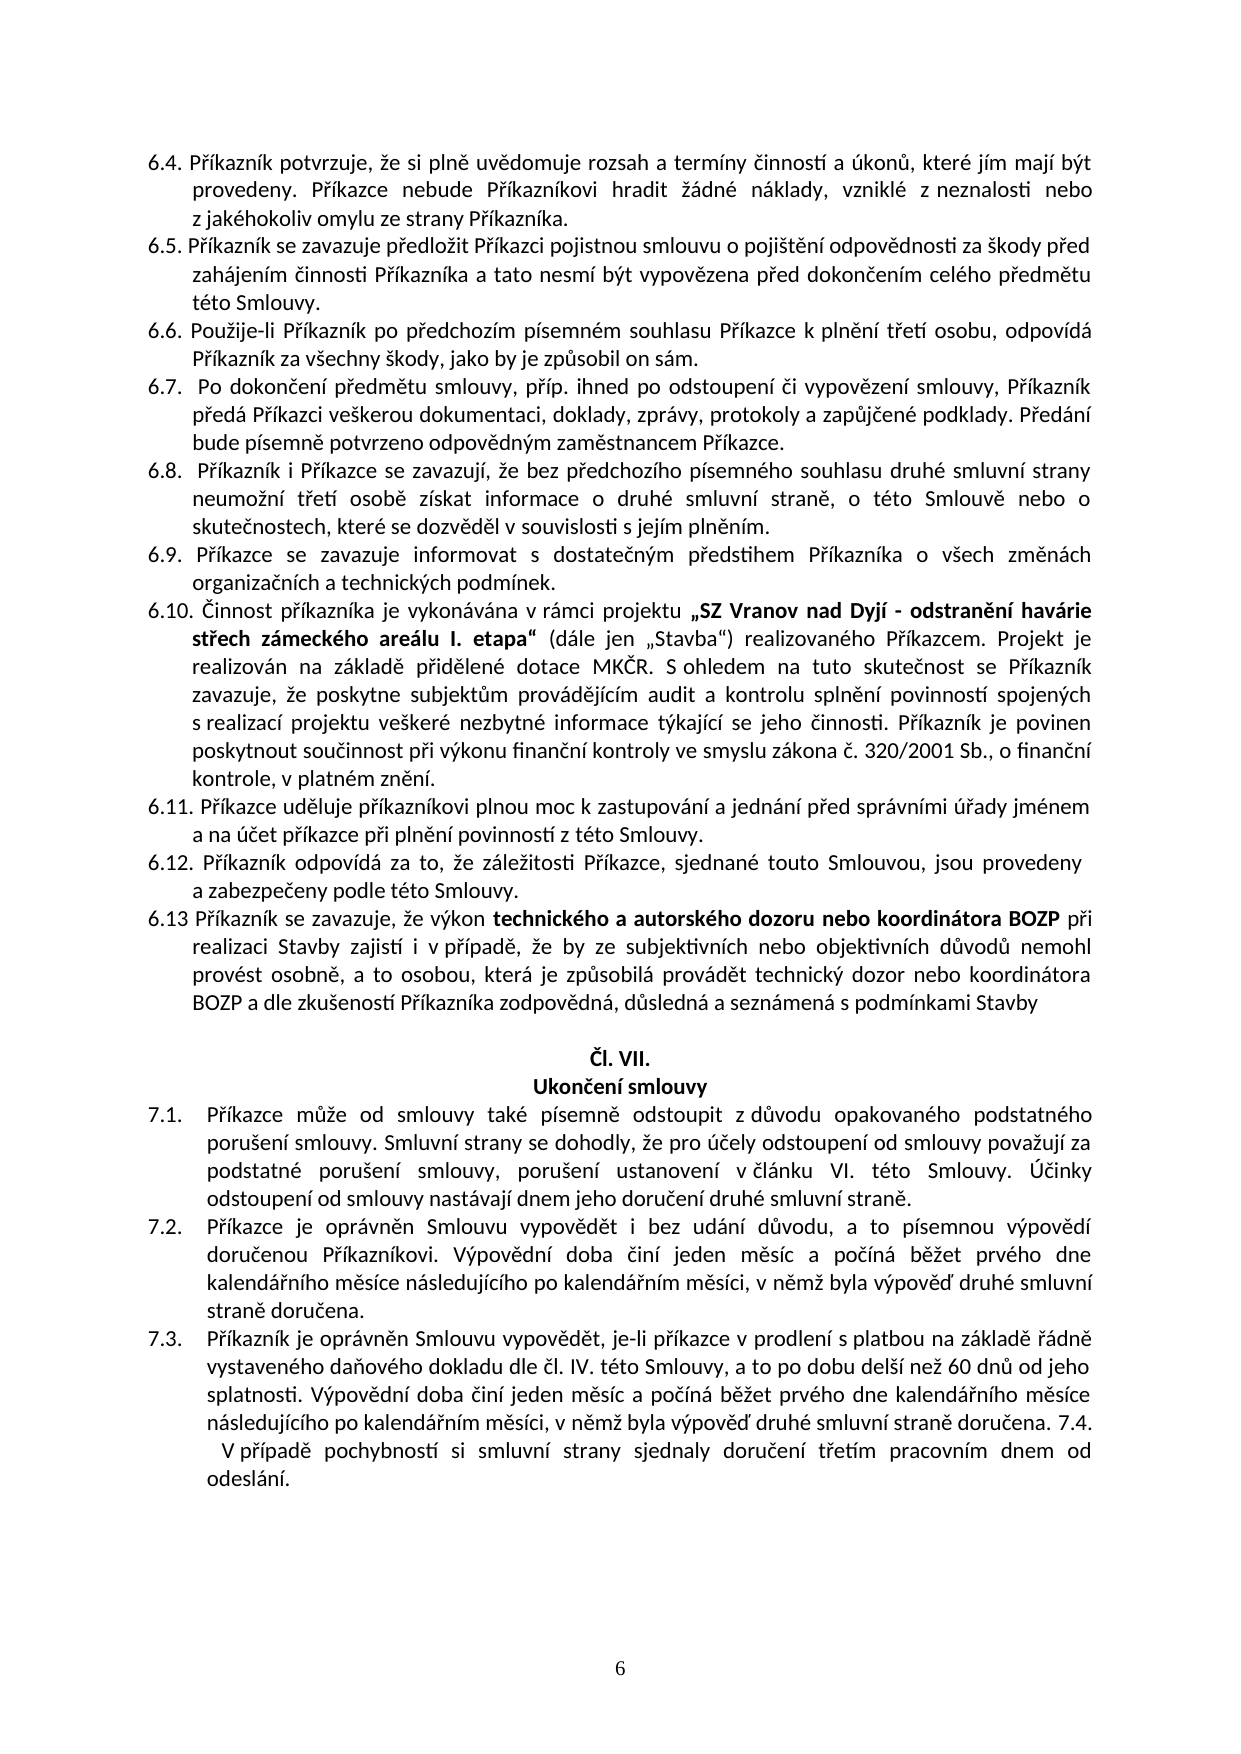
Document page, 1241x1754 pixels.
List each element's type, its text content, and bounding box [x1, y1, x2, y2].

text Ukončení smlouvy [148, 1072, 1093, 1100]
text 6.6. Použije-li Příkazník po předchozím písemném souhlasu Příkazce k plnění třetí osobu, odpovídá Příkazník za všechny škody, jako by je způsobil on sám. [148, 316, 1093, 372]
text 6.12. Příkazník odpovídá za to, že záležitosti Příkazce, sjednané touto Smlouvou, jsou provedeny a zabezpečeny podle této Smlouvy. [148, 848, 1093, 904]
text 6.11. Příkazce uděluje příkazníkovi plnou moc k zastupování a jednání před správními úřady jménem a na účet příkazce při plnění povinností z této Smlouvy. [148, 792, 1093, 848]
text 7.3. Příkazník je oprávněn Smlouvu vypovědět, je-li příkazce v prodlení s platbou na základě řádně vystaveného daňového dokladu dle čl. IV. této Smlouvy, a to po dobu delší než 60 dnů od jeho splatnosti. Výpovědní doba činí jeden měsíc a počíná běžet prvého dne kalendářního měsíce následujícího po kalendářním měsíci, v němž byla výpověď druhé smluvní straně doručena. 7.4. V případě pochybností si smluvní strany sjednaly doručení třetím pracovním dnem od odeslání. [148, 1324, 1093, 1493]
text 6.7. Po dokončení předmětu smlouvy, příp. ihned po odstoupení či vypovězení smlouvy, Příkazník předá Příkazci veškerou dokumentaci, doklady, zprávy, protokoly a zapůjčené podklady. Předání bude písemně potvrzeno odpovědným zaměstnancem Příkazce. [148, 372, 1093, 456]
text 6.5. Příkazník se zavazuje předložit Příkazci pojistnou smlouvu o pojištění odpovědnosti za škody před zahájením činnosti Příkazníka a tato nesmí být vypovězena před dokončením celého předmětu této Smlouvy. [148, 232, 1093, 316]
text Čl. VII. [148, 1044, 1093, 1072]
text 6.9. Příkazce se zavazuje informovat s dostatečným předstihem Příkazníka o všech změnách organizačních a technických podmínek. [148, 540, 1093, 596]
text 6.4. Příkazník potvrzuje, že si plně uvědomuje rozsah a termíny činností a úkonů, které jím mají být provedeny. Příkazce nebude Příkazníkovi hradit žádné náklady, vzniklé z neznalosti nebo z jakéhokoliv omylu ze strany Příkazníka. [148, 148, 1093, 232]
text 6.13 Příkazník se zavazuje, že výkon technického a autorského dozoru nebo koordinátora BOZP při realizaci Stavby zajistí i v případě, že by ze subjektivních nebo objektivních důvodů nemohl provést osobně, a to osobou, která je způsobilá provádět technický dozor nebo koordinátora BOZP a dle zkušeností Příkazníka zodpovědná, důsledná a seznámená s podmínkami Stavby [148, 904, 1093, 1016]
text 7.2. Příkazce je oprávněn Smlouvu vypovědět i bez udání důvodu, a to písemnou výpovědí doručenou Příkazníkovi. Výpovědní doba činí jeden měsíc a počíná běžet prvého dne kalendářního měsíce následujícího po kalendářním měsíci, v němž byla výpověď druhé smluvní straně doručena. [148, 1212, 1093, 1324]
text 7.1. Příkazce může od smlouvy také písemně odstoupit z důvodu opakovaného podstatného porušení smlouvy. Smluvní strany se dohodly, že pro účely odstoupení od smlouvy považují za podstatné porušení smlouvy, porušení ustanovení v článku VI. této Smlouvy. Účinky odstoupení od smlouvy nastávají dnem jeho doručení druhé smluvní straně. [148, 1100, 1093, 1212]
text 6.8. Příkazník i Příkazce se zavazují, že bez předchozího písemného souhlasu druhé smluvní strany neumožní třetí osobě získat informace o druhé smluvní straně, o této Smlouvě nebo o skutečnostech, které se dozvěděl v souvislosti s jejím plněním. [148, 456, 1093, 540]
text 6.10. Činnost příkazníka je vykonávána v rámci projektu „SZ Vranov nad Dyjí - odstranění havárie střech zámeckého areálu I. etapa“ (dále jen „Stavba“) realizovaného Příkazcem. Projekt je realizován na základě přidělené dotace MKČR. S ohledem na tuto skutečnost se Příkazník zavazuje, že poskytne subjektům provádějícím audit a kontrolu splnění povinností spojených s realizací projektu veškeré nezbytné informace týkající se jeho činnosti. Příkazník je povinen poskytnout součinnost při výkonu finanční kontroly ve smyslu zákona č. 320/2001 Sb., o finanční kontrole, v platném znění. [148, 596, 1093, 792]
